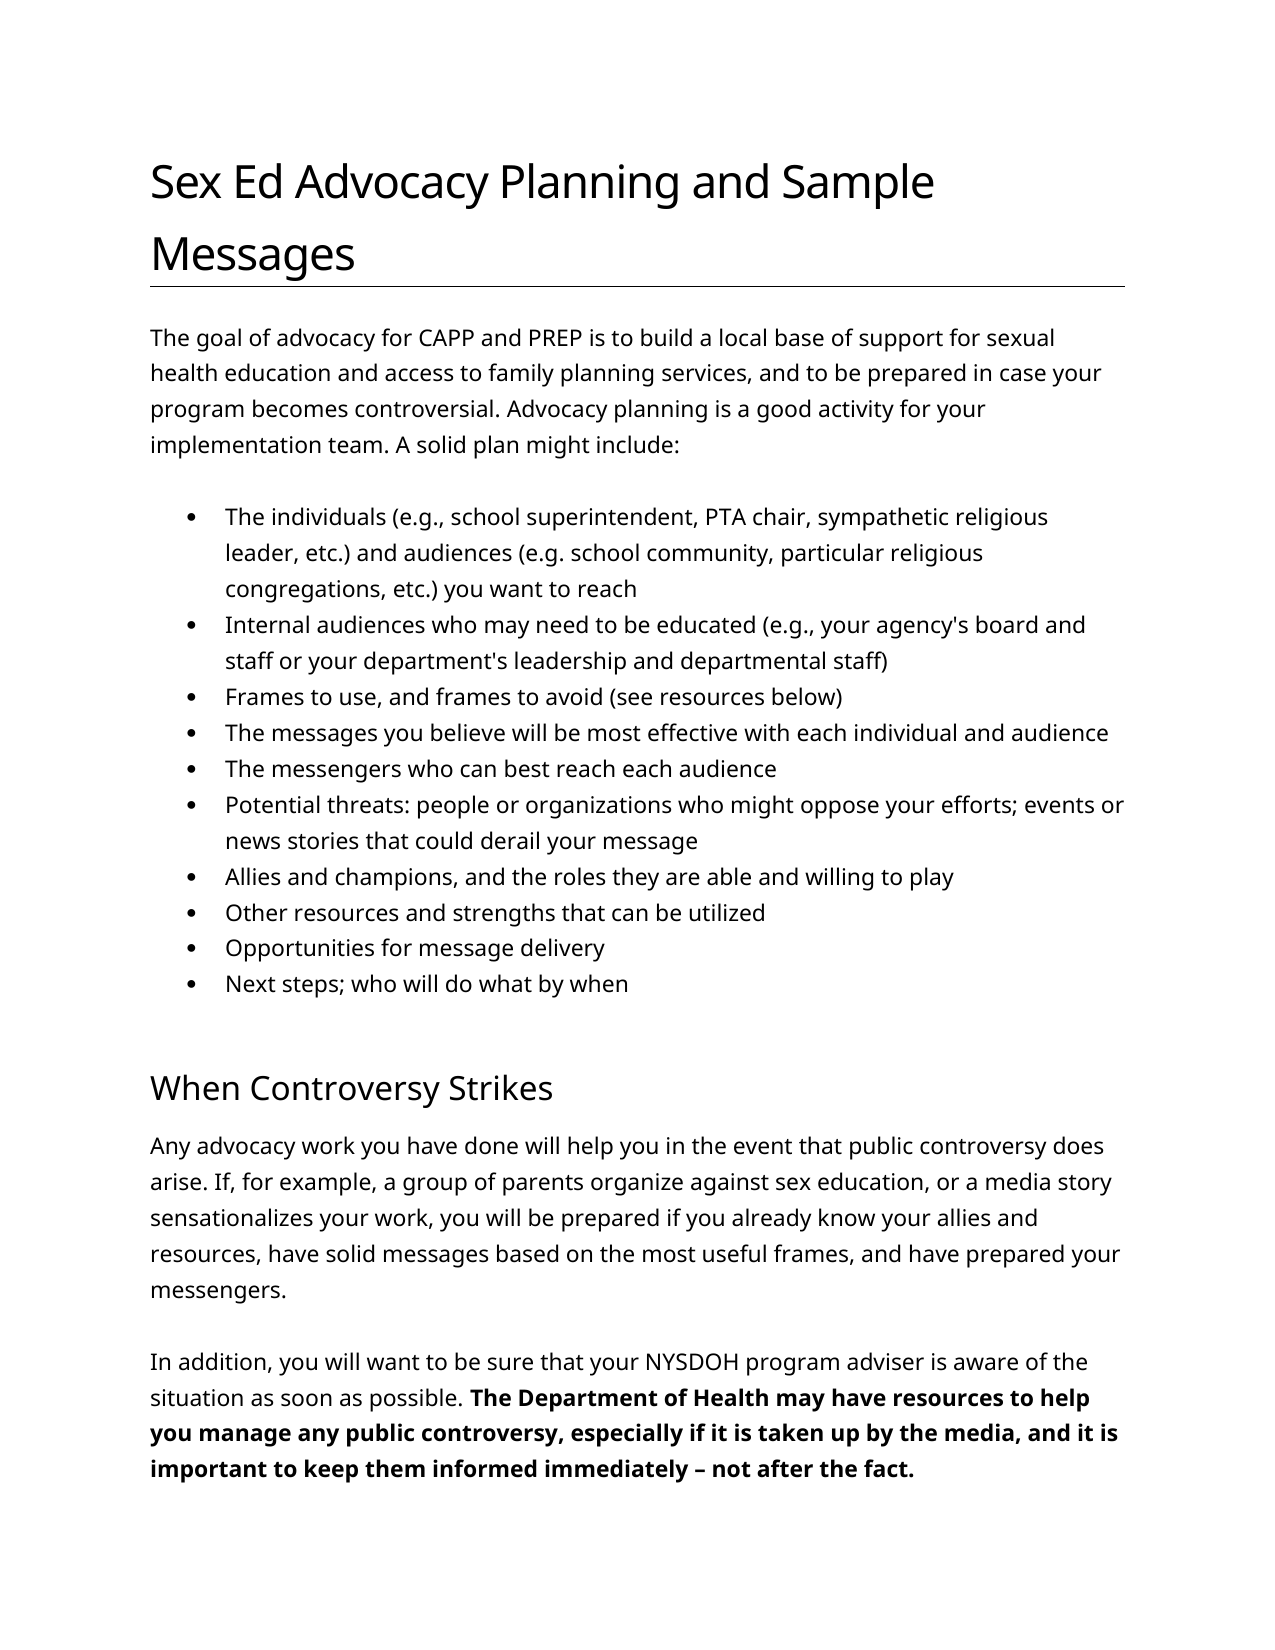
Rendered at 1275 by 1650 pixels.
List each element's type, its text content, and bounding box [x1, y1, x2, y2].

list The messages you believe will be most effective with each individual and audience [187, 717, 1125, 748]
subtitle When Controversy Strikes [150, 1065, 1125, 1111]
text The goal of advocacy for CAPP and PREP is to build a local base of support for sexual health education and access to family planning services, and to be prepared in case your program becomes controversial. Advocacy planning is a good activity for your implementation team. A solid plan might include: [150, 321, 1125, 461]
list Frames to use, and frames to avoid (see resources below) [187, 681, 1125, 712]
list Other resources and strengths that can be utilized [187, 896, 1125, 928]
list Internal audiences who may need to be educated (e.g., your agency's board and staff or your department's leadership and departmental staff) [187, 609, 1125, 676]
list The individuals (e.g., school superintendent, PTA chair, sympathetic religious leader, etc.) and audiences (e.g. school community, particular religious congregations, etc.) you want to reach [187, 501, 1125, 604]
text In addition, you will want to be sure that your NYSDOH program adviser is aware of the situation as soon as possible. The Department of Health may have resources to help you manage any public controversy, especially if it is taken up by the media, and it is important to keep them informed immediately – not after the fact. [150, 1346, 1125, 1484]
list Opportunities for message delivery [187, 932, 1125, 964]
title Sex Ed Advocacy Planning and Sample Messages [150, 150, 1125, 286]
list Potential threats: people or organizations who might oppose your efforts; events or news stories that could derail your message [187, 789, 1125, 856]
list Allies and champions, and the roles they are able and willing to play [187, 861, 1125, 892]
list Next steps; who will do what by when [187, 968, 1125, 999]
list The messengers who can best reach each audience [187, 753, 1125, 784]
text Any advocacy work you have done will help you in the event that public controversy does arise. If, for example, a group of parents organize against sex education, or a media story sensationalizes your work, you will be prepared if you already know your allies and resources, have solid messages based on the most useful frames, and have prepared your messengers. [150, 1130, 1125, 1305]
